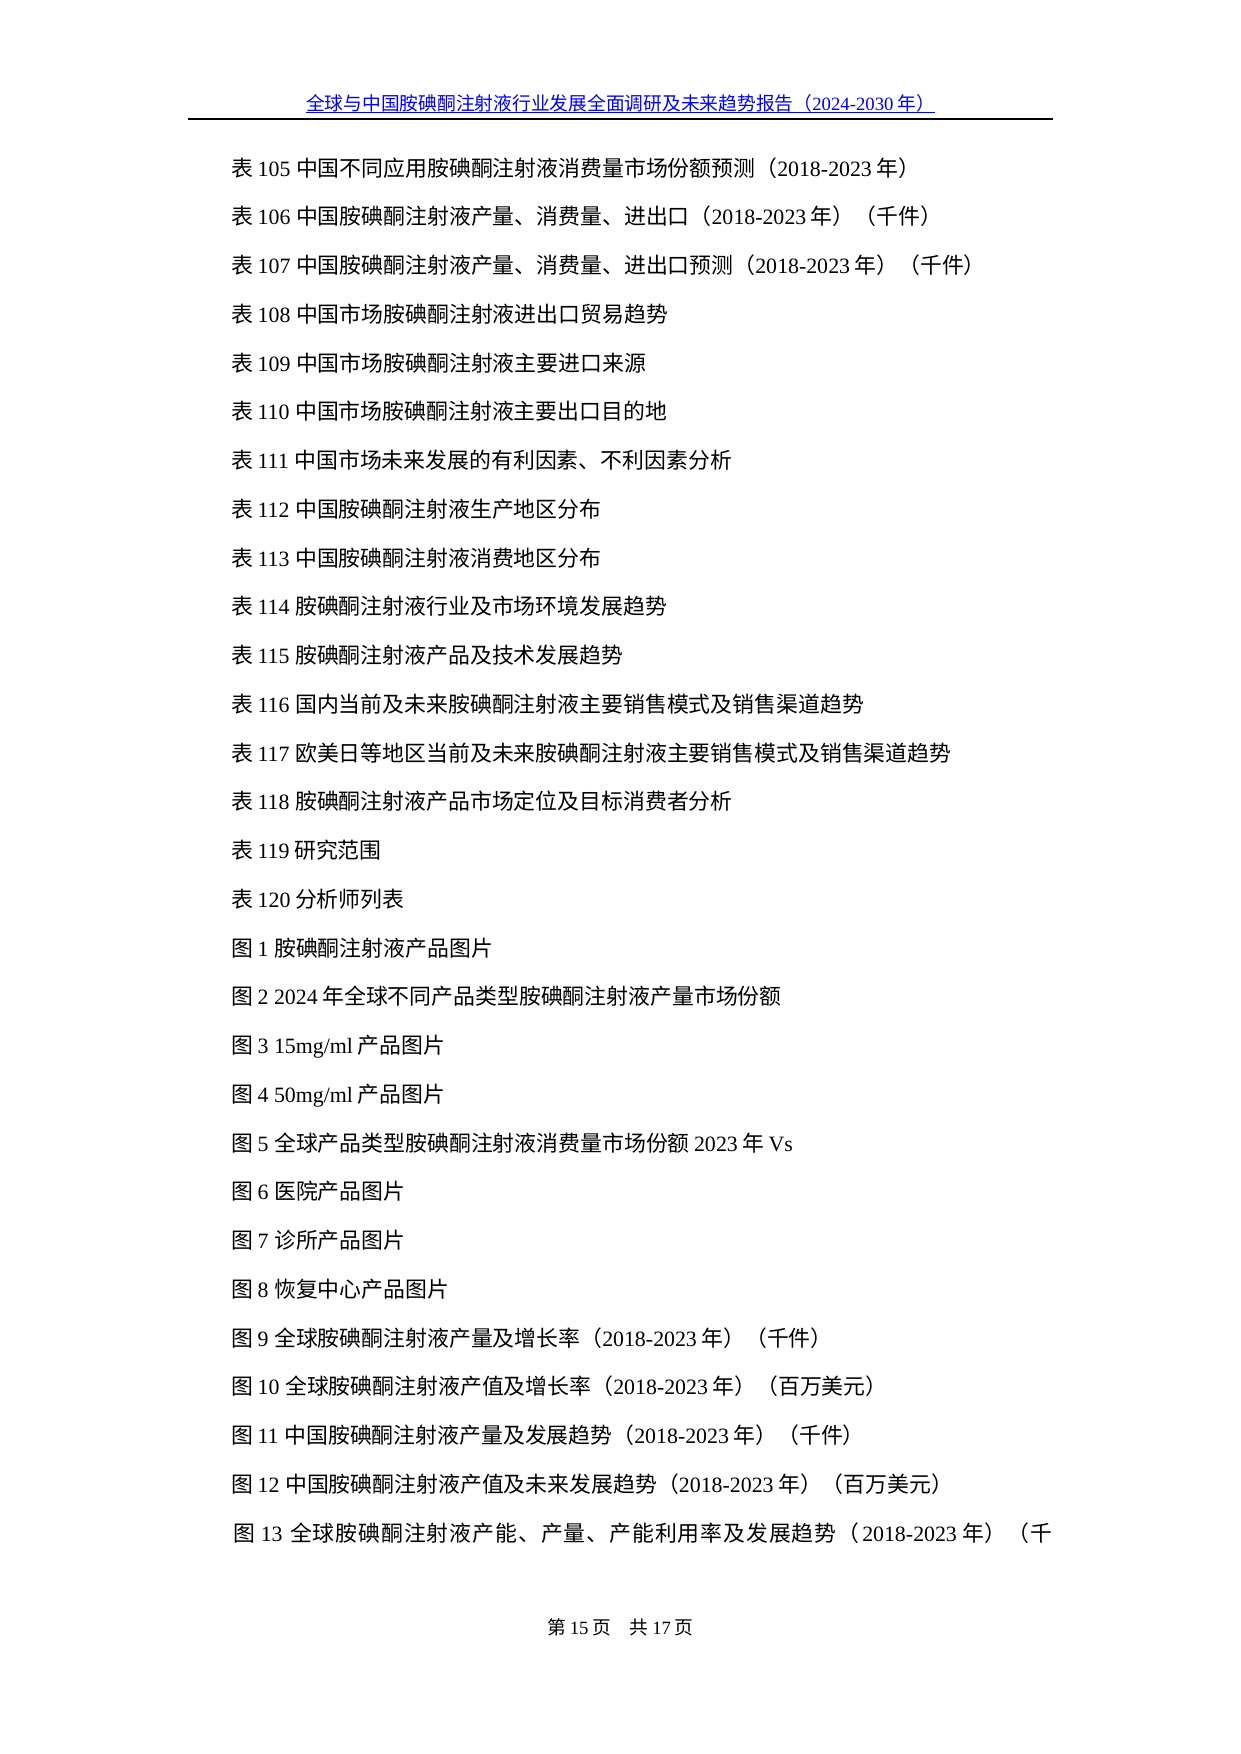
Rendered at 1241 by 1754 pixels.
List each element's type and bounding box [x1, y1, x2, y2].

text [187, 150, 1053, 1548]
